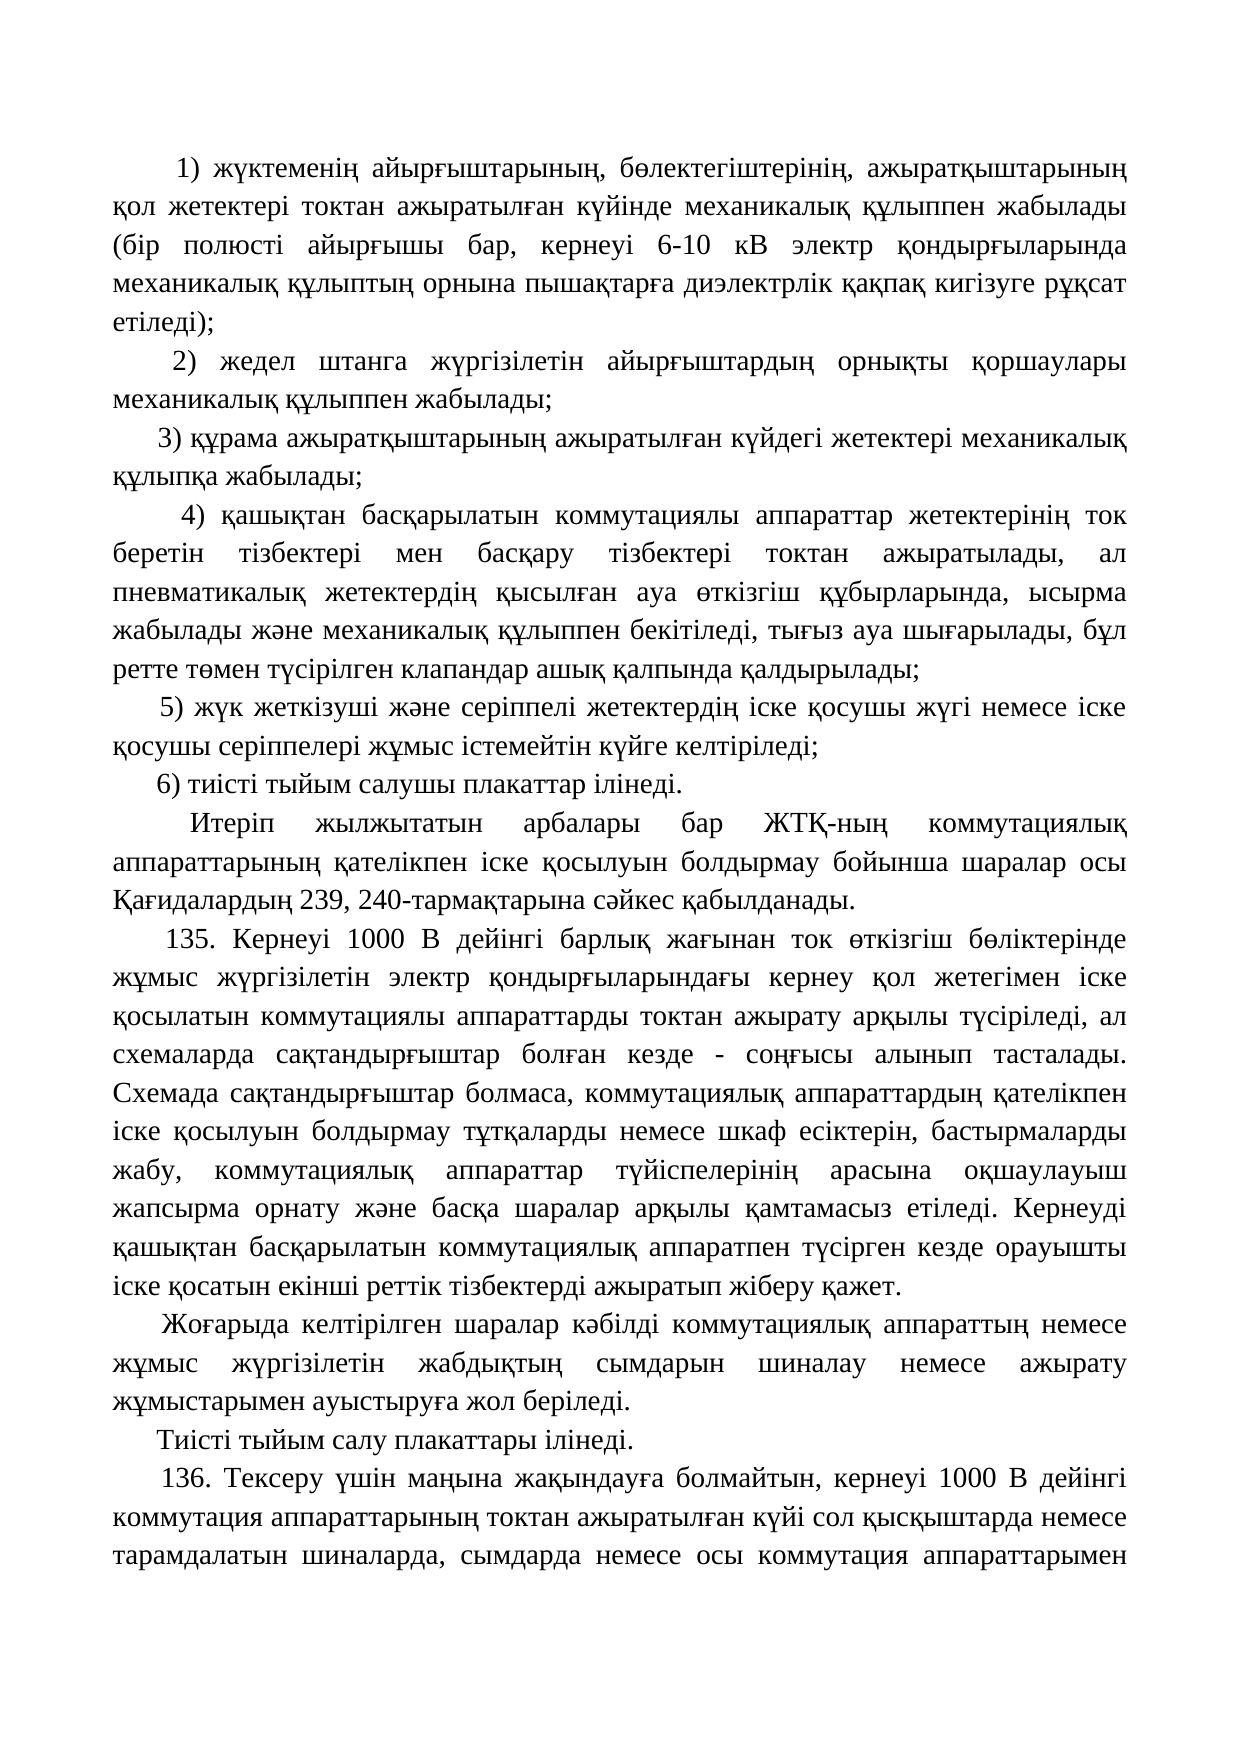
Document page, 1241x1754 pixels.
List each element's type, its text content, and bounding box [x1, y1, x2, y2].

text 5) жүк жеткізуші және серіппелі жетектердің іске қосушы жүгі немесе іске қосушы серіппелері жұмыс істемейтін күйге келтіріледі; [112, 689, 1128, 762]
text Итеріп жылжытатын арбалары бар ЖТҚ-ның коммутациялық аппараттарының қателікпен іске қосылуын болдырмау бойынша шаралар осы Қағидалардың 239, 240-тармақтарына сәйкес қабылданады. [112, 805, 1128, 916]
text Тиісті тыйым салу плакаттары ілінеді. [112, 1422, 1128, 1455]
text 3) құрама ажыратқыштарының ажыратылған күйдегі жетектері механикалық құлыпқа жабылады; [112, 420, 1128, 492]
text Жоғарыда келтірілген шаралар кәбілді коммутациялық аппараттың немесе жұмыс жүргізілетін жабдықтың сымдарын шиналау немесе ажырату жұмыстарымен ауыстыруға жол беріледі. [112, 1306, 1128, 1417]
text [112, 1460, 1128, 1571]
text 6) тиісті тыйым салушы плакаттар ілінеді. [112, 767, 1128, 800]
text 2) жедел штанга жүргізілетін айырғыштардың орнықты қоршаулары механикалық құлыппен жабылады; [112, 343, 1128, 415]
text 4) қашықтан басқарылатын коммутациялы аппараттар жетектерінің ток беретін тізбектері мен басқару тізбектері токтан ажыратылады, ал пневматикалық жетектердің қысылған ауа өткізгіш құбырларында, ысырма жабылады және механикалық құлыппен бекітіледі, тығыз ауа шығарылады, бұл ретте төмен түсірілген клапандар ашық қалпында қалдырылады; [112, 497, 1128, 684]
text 135. Кернеуі 1000 В дейінгі барлық жағынан ток өткізгіш бөліктерінде жұмыс жүргізілетін электр қондырғыларындағы кернеу қол жетегімен іске қосылатын коммутациялы аппараттарды токтан ажырату арқылы түсіріледі, ал схемаларда сақтандырғыштар болған кезде - соңғысы алынып тасталады. Схемада сақтандырғыштар болмаса, коммутациялық аппараттардың қателікпен іске қосылуын болдырмау тұтқаларды немесе шкаф есіктерін, бастырмаларды жабу, коммутациялық аппараттар түйіспелерінің арасына оқшаулауыш жапсырма орнату және басқа шаралар арқылы қамтамасыз етіледі. Кернеуді қашықтан басқарылатын коммутациялық аппаратпен түсірген кезде орауышты іске қосатын екінші реттік тізбектерді ажыратып жіберу қажет. [112, 921, 1128, 1301]
text 1) жүктеменің айырғыштарының, бөлектегіштерінің, ажыратқыштарының қол жетектері токтан ажыратылған күйінде механикалық құлыппен жабылады (бір полюсті айырғышы бар, кернеуі 6-10 кВ электр қондырғыларында механикалық құлыптың орнына пышақтарға диэлектрлік қақпақ кигізуге рұқсат етіледі); [112, 150, 1128, 338]
